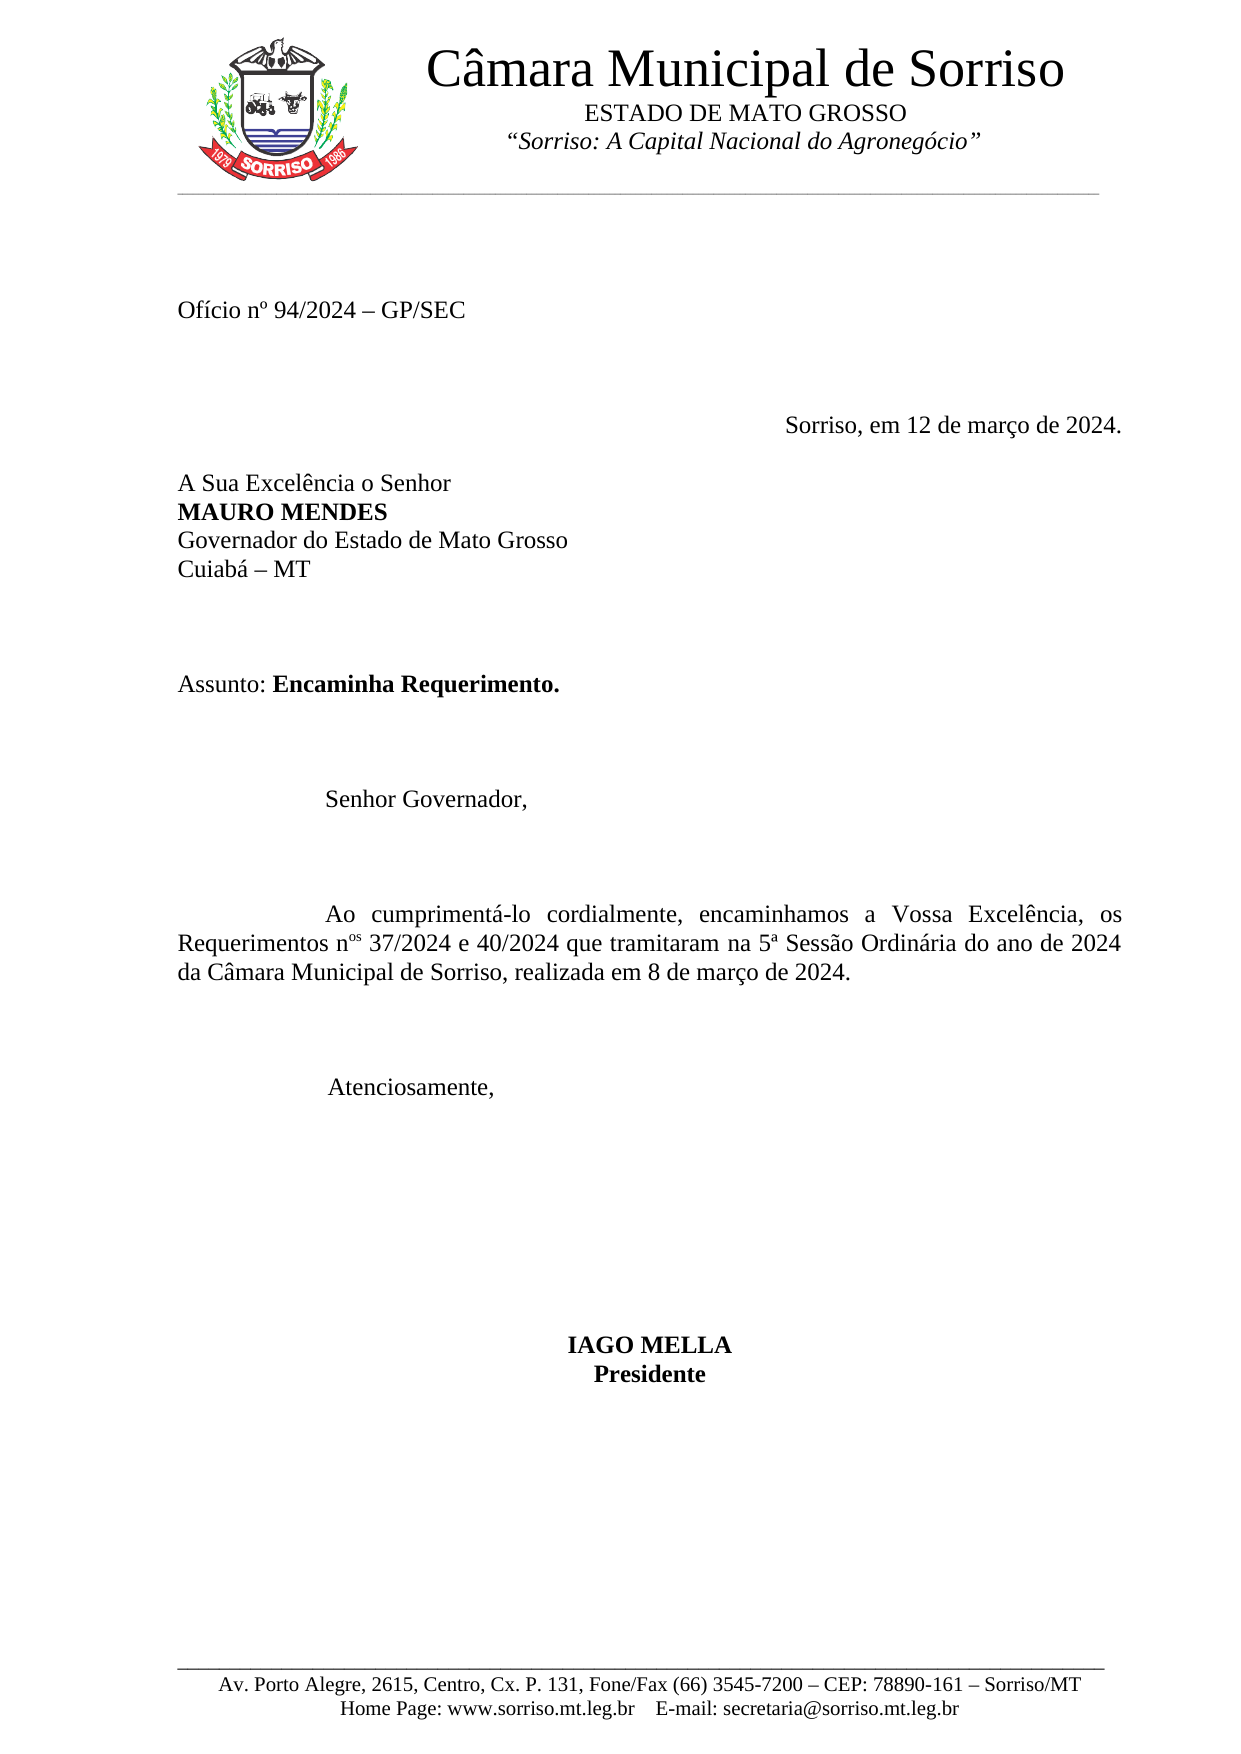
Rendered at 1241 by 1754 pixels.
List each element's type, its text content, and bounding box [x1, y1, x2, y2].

text Governador do Estado de Mato Grosso [177, 525, 1122, 554]
text Cuiabá – MT [177, 554, 1122, 583]
text Senhor Governador, [177, 784, 1122, 813]
text MAURO MENDES [177, 497, 1122, 525]
text Ao cumprimentá-lo cordialmente, encaminhamos a Vossa Excelência, os Requerimentos nos 37/2024 e 40/2024 que tramitaram na 5ª Sessão Ordinária do ano de 2024 da Câmara Municipal de Sorriso, realizada em 8 de março de 2024. [177, 899, 1122, 985]
text Assunto: Encaminha Requerimento. [177, 669, 1122, 698]
text Presidente [177, 1359, 1122, 1388]
text A Sua Excelência o Senhor [177, 468, 1122, 497]
text Atenciosamente, [177, 1072, 1122, 1100]
text IAGO MELLA [177, 1330, 1122, 1359]
text Sorriso, em 12 de março de 2024. [177, 410, 1122, 439]
text Ofício nº 94/2024 – GP/SEC [177, 295, 1122, 324]
